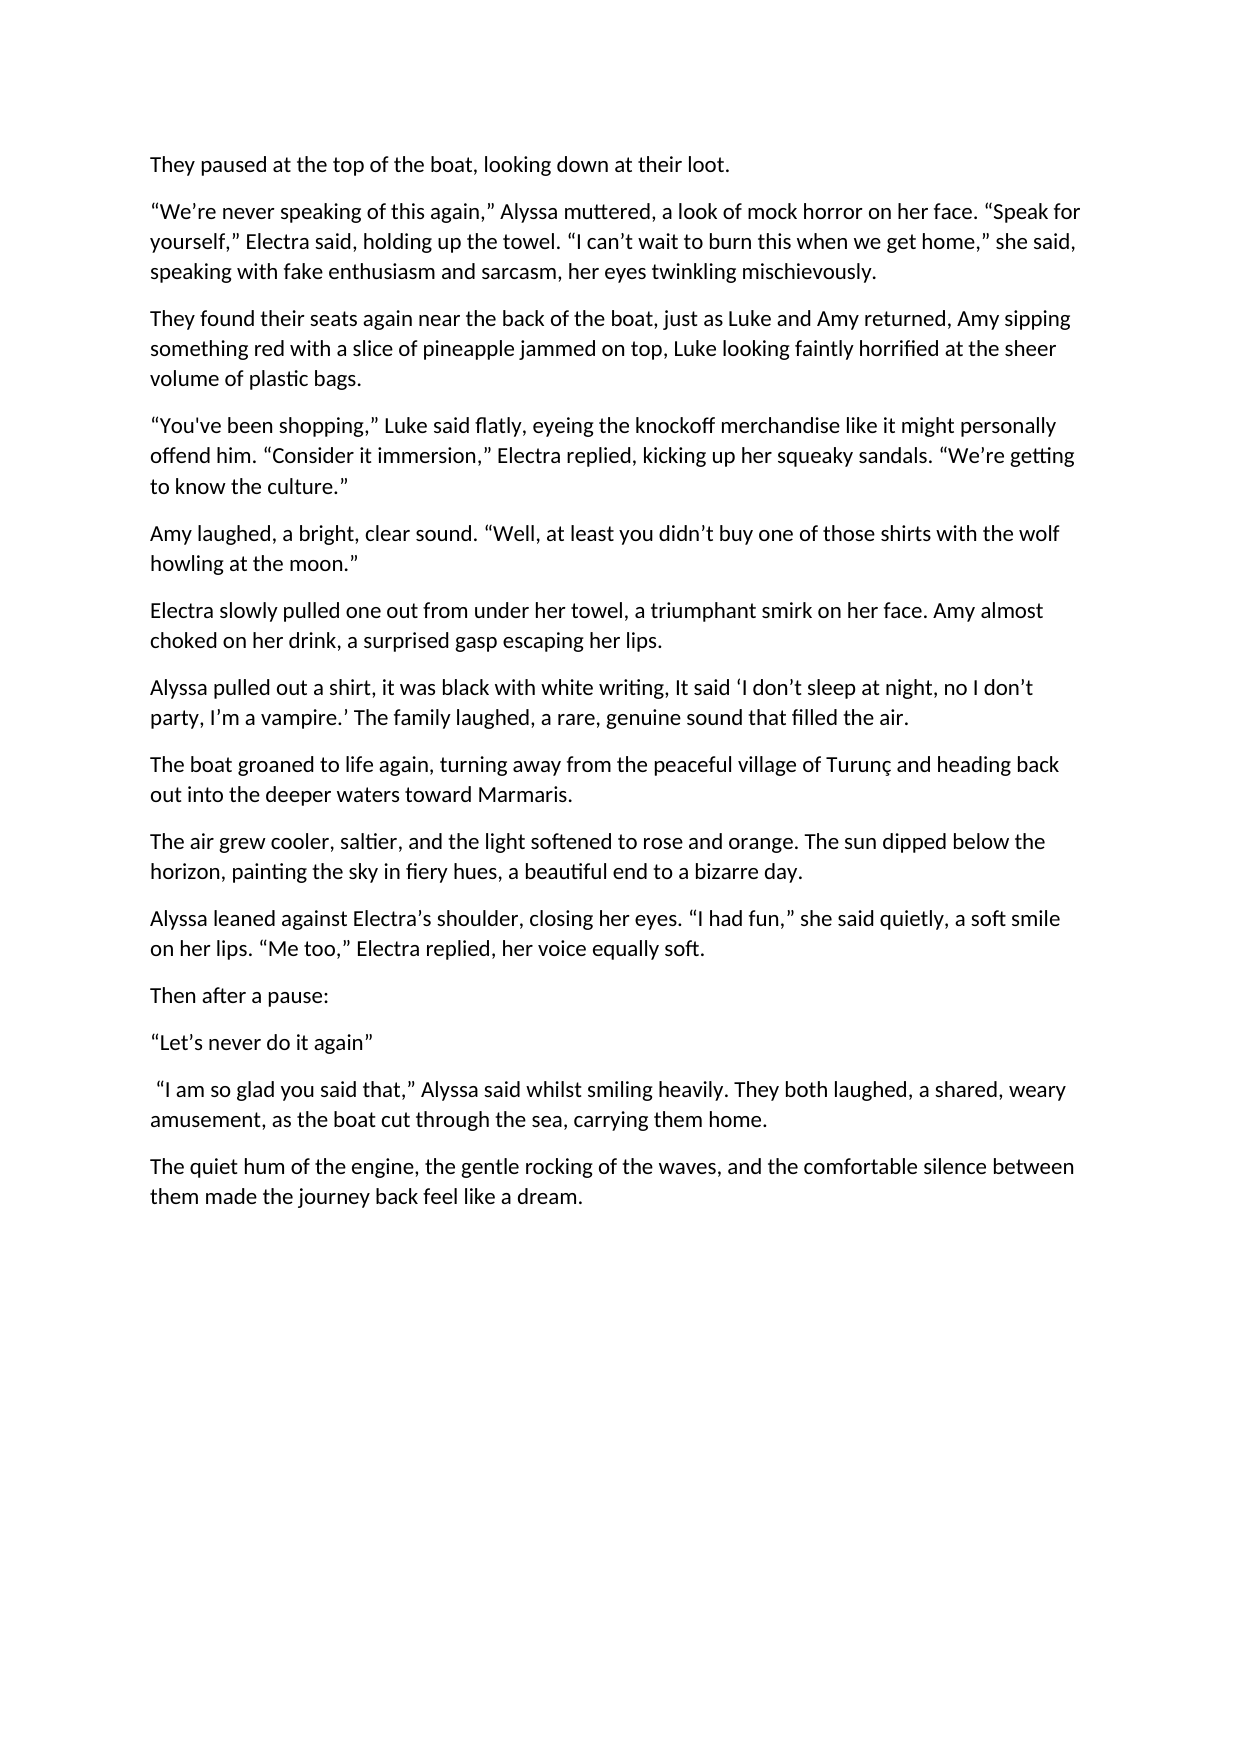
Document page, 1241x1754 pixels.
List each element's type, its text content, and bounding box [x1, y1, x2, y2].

text They paused at the top of the boat, looking down at their loot. [150, 150, 1090, 178]
text The boat groaned to life again, turning away from the peaceful village of Turunç and heading back out into the deeper waters toward Marmaris. [150, 750, 1090, 808]
text Alyssa pulled out a shirt, it was black with white writing, It said ‘I don’t sleep at night, no I don’t party, I’m a vampire.’ The family laughed, a rare, genuine sound that filled the air. [150, 673, 1090, 731]
text The air grew cooler, saltier, and the light softened to rose and orange. The sun dipped below the horizon, painting the sky in fiery hues, a beautiful end to a bizarre day. [150, 827, 1090, 885]
text Amy laughed, a bright, clear sound. “Well, at least you didn’t buy one of those shirts with the wolf howling at the moon.” [150, 519, 1090, 577]
text “You've been shopping,” Luke said flatly, eyeing the knockoff merchandise like it might personally offend him. “Consider it immersion,” Electra replied, kicking up her squeaky sandals. “We’re getting to know the culture.” [150, 411, 1090, 500]
text Electra slowly pulled one out from under her towel, a triumphant smirk on her face. Amy almost choked on her drink, a surprised gasp escaping her lips. [150, 596, 1090, 654]
text “Let’s never do it again” [150, 1028, 1090, 1056]
text They found their seats again near the back of the boat, just as Luke and Amy returned, Amy sipping something red with a slice of pineapple jammed on top, Luke looking faintly horrified at the sheer volume of plastic bags. [150, 304, 1090, 393]
text The quiet hum of the engine, the gentle rocking of the waves, and the comfortable silence between them made the journey back feel like a dream. [150, 1152, 1090, 1210]
text Then after a pause: [150, 981, 1090, 1009]
text “We’re never speaking of this again,” Alyssa muttered, a look of mock horror on her face. “Speak for yourself,” Electra said, holding up the towel. “I can’t wait to burn this when we get home,” she said, speaking with fake enthusiasm and sarcasm, her eyes twinkling mischievously. [150, 197, 1090, 285]
text Alyssa leaned against Electra’s shoulder, closing her eyes. “I had fun,” she said quietly, a soft smile on her lips. “Me too,” Electra replied, her voice equally soft. [150, 904, 1090, 962]
text “I am so glad you said that,” Alyssa said whilst smiling heavily. They both laughed, a shared, weary amusement, as the boat cut through the sea, carrying them home. [150, 1075, 1090, 1133]
